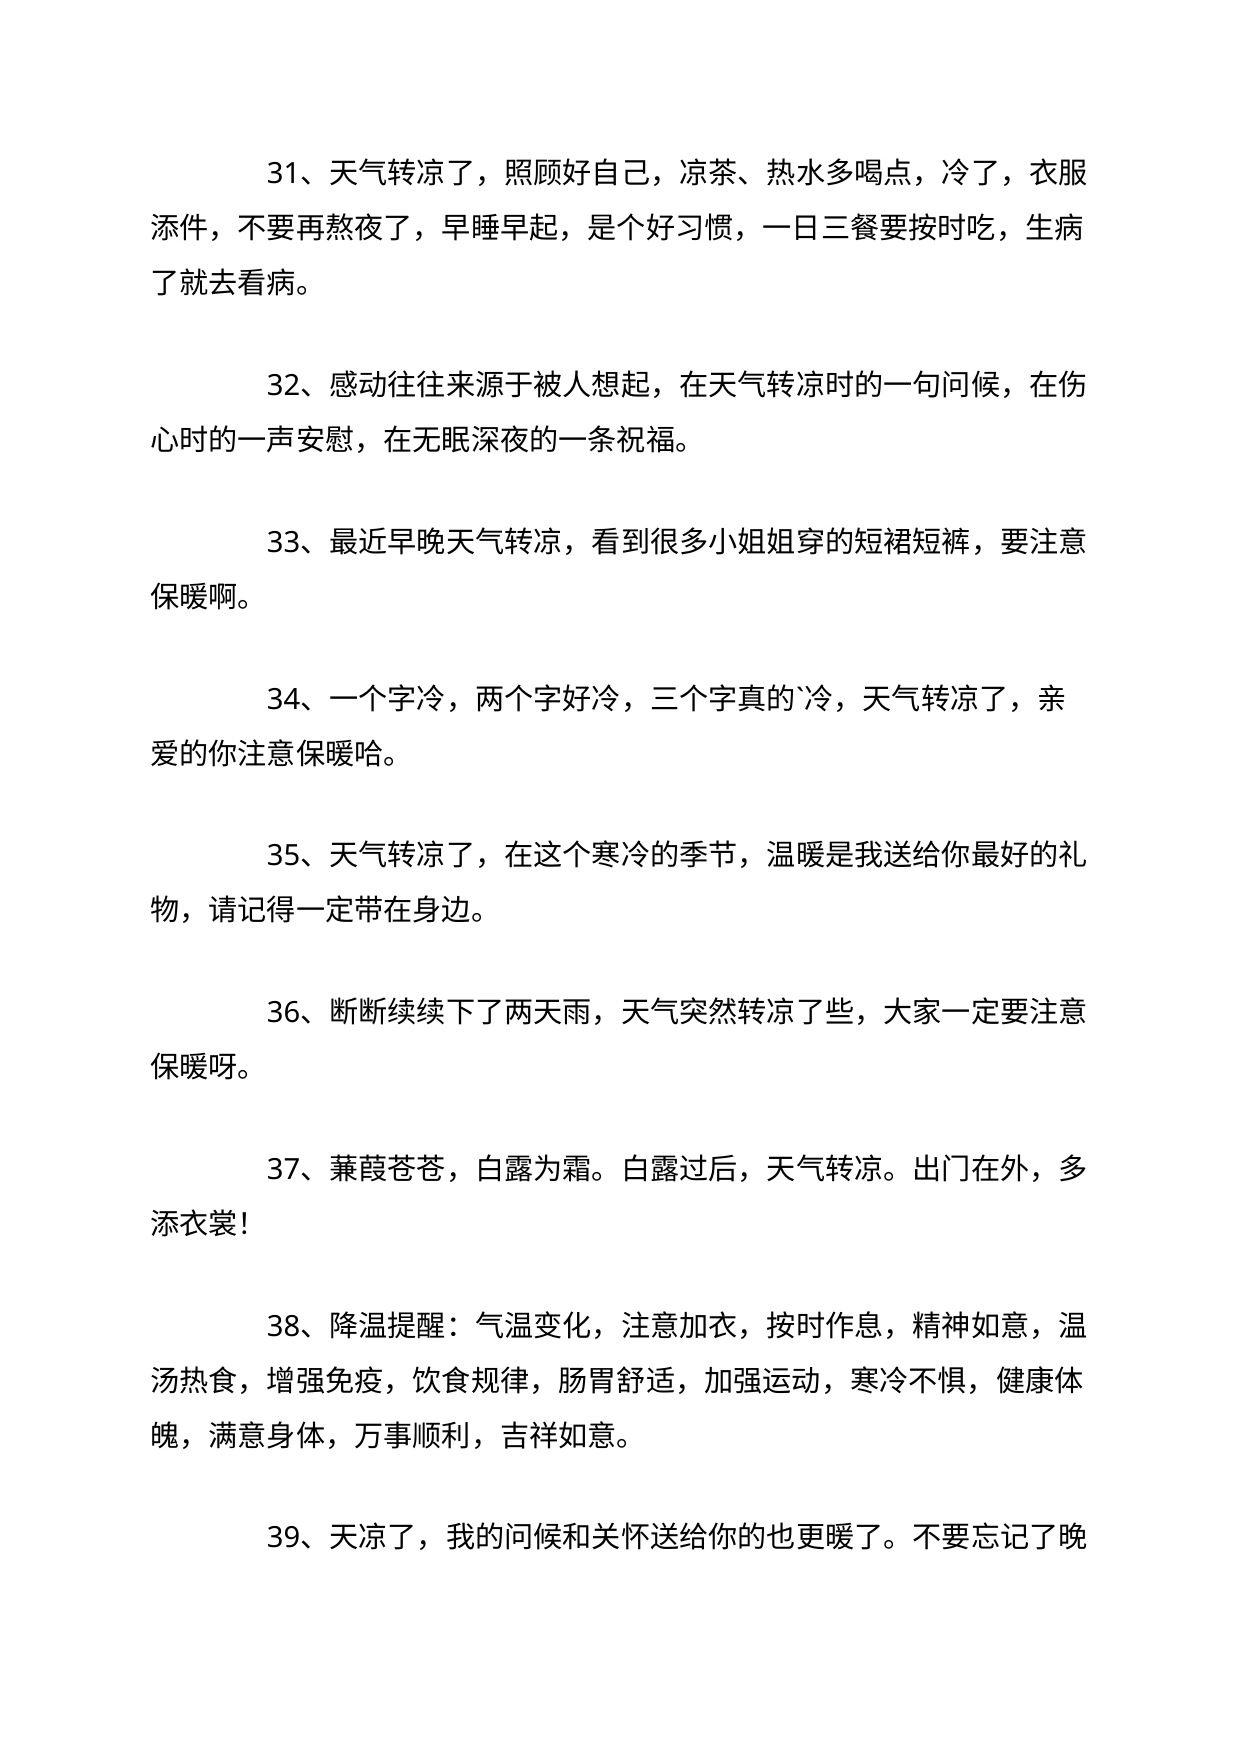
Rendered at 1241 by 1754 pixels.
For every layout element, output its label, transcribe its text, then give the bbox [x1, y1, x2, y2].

text 37、蒹葭苍苍，白露为霜。白露过后，天气转凉。出门在外，多添衣裳！ [150, 1146, 1090, 1243]
text 34、一个字冷，两个字好冷，三个字真的`冷，天气转凉了，亲爱的你注意保暖哈。 [150, 675, 1090, 772]
text 31、天气转凉了，照顾好自己，凉茶、热水多喝点，冷了，衣服添件，不要再熬夜了，早睡早起，是个好习惯，一日三餐要按时吃，生病了就去看病。 [150, 150, 1090, 302]
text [150, 1514, 1090, 1556]
text 32、感动往往来源于被人想起，在天气转凉时的一句问候，在伤心时的一声安慰，在无眠深夜的一条祝福。 [150, 362, 1090, 459]
text 38、降温提醒：气温变化，注意加衣，按时作息，精神如意，温汤热食，增强免疫，饮食规律，肠胃舒适，加强运动，寒冷不惧，健康体魄，满意身体，万事顺利，吉祥如意。 [150, 1302, 1090, 1454]
text 36、断断续续下了两天雨，天气突然转凉了些，大家一定要注意保暖呀。 [150, 989, 1090, 1086]
text 35、天气转凉了，在这个寒冷的季节，温暖是我送给你最好的礼物，请记得一定带在身边。 [150, 832, 1090, 929]
text 33、最近早晚天气转凉，看到很多小姐姐穿的短裙短裤，要注意保暖啊。 [150, 518, 1090, 616]
